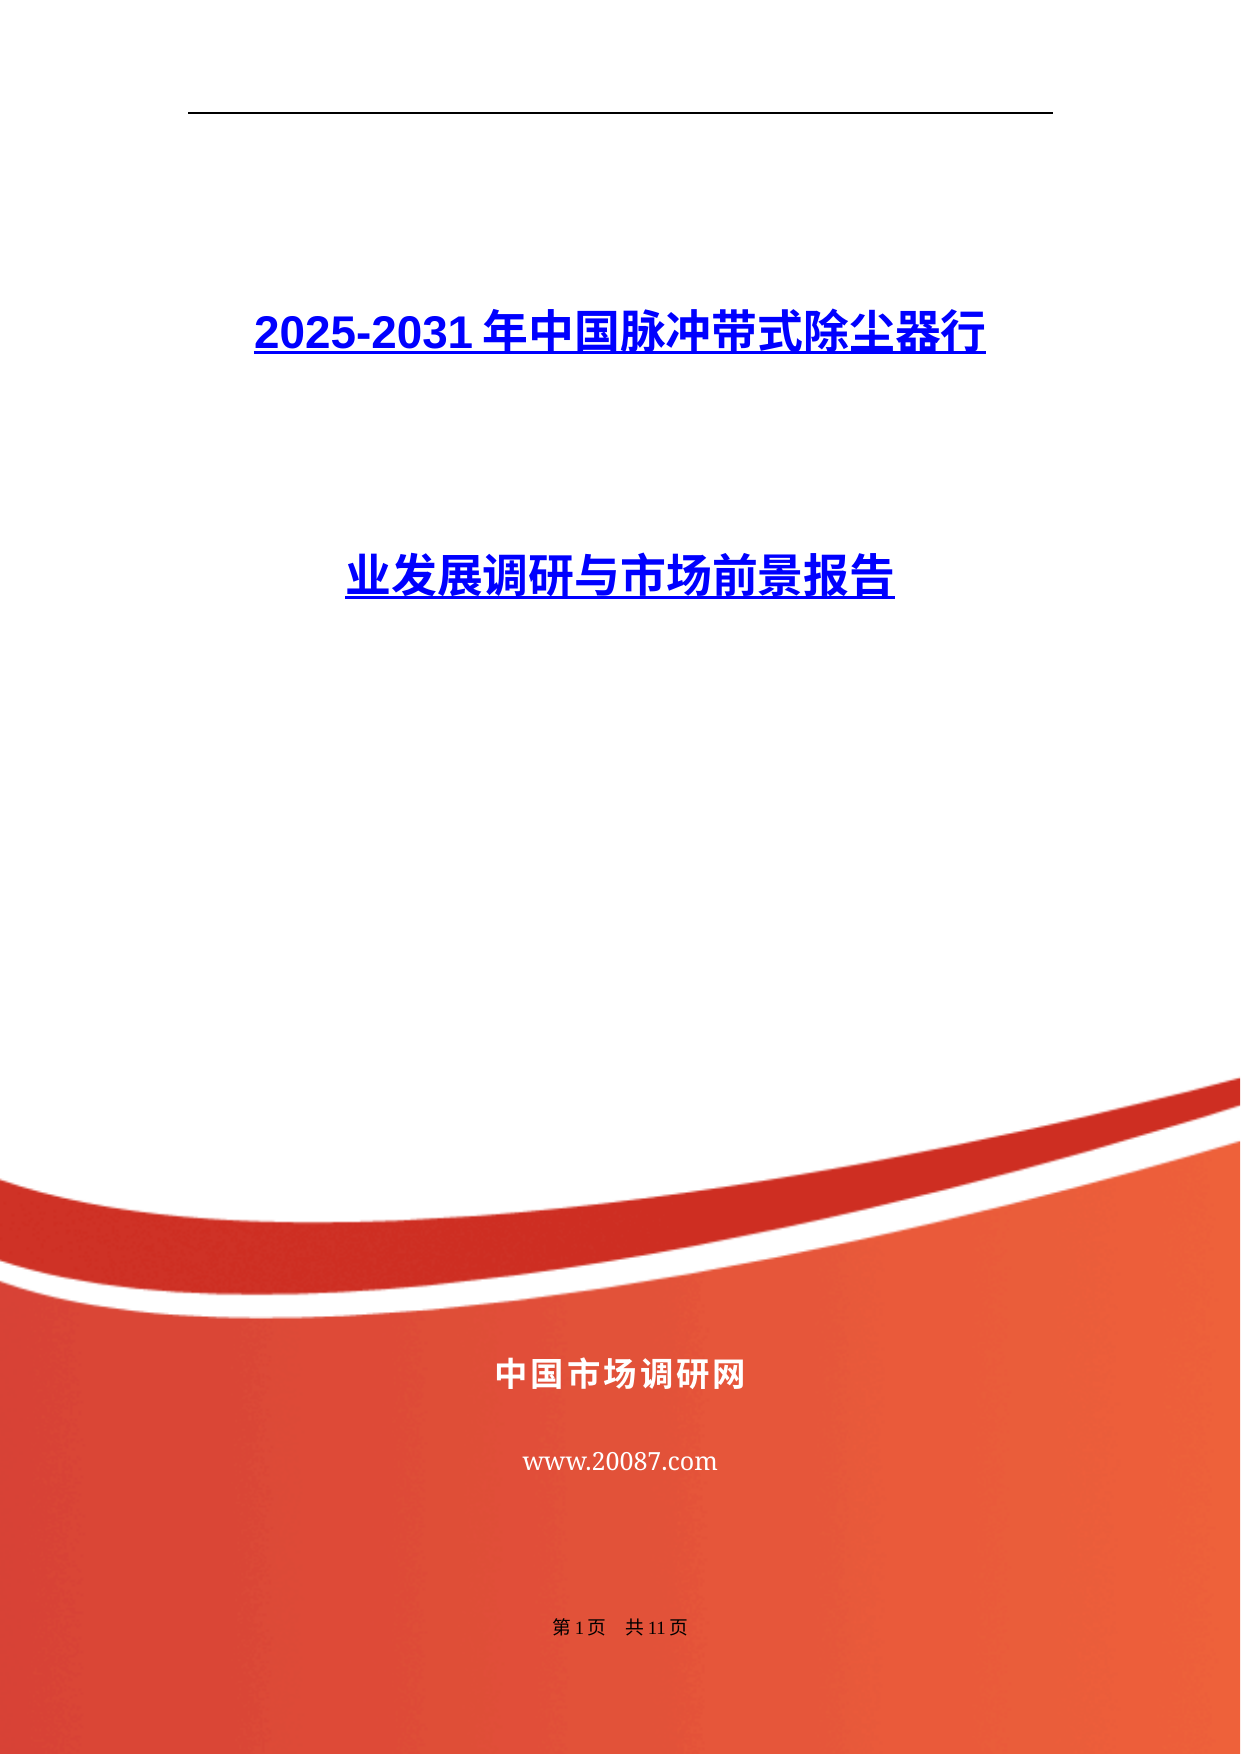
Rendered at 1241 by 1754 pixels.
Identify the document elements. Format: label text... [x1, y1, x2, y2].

table_header 2025-2031年中国脉冲带式除尘器行业发展调研与市场前景报告 [188, 207, 1053, 773]
picture [0, 1006, 1241, 1754]
subtitle 中国市场调研网 [187, 1339, 1053, 1404]
text www.20087.com [187, 1428, 1053, 1493]
